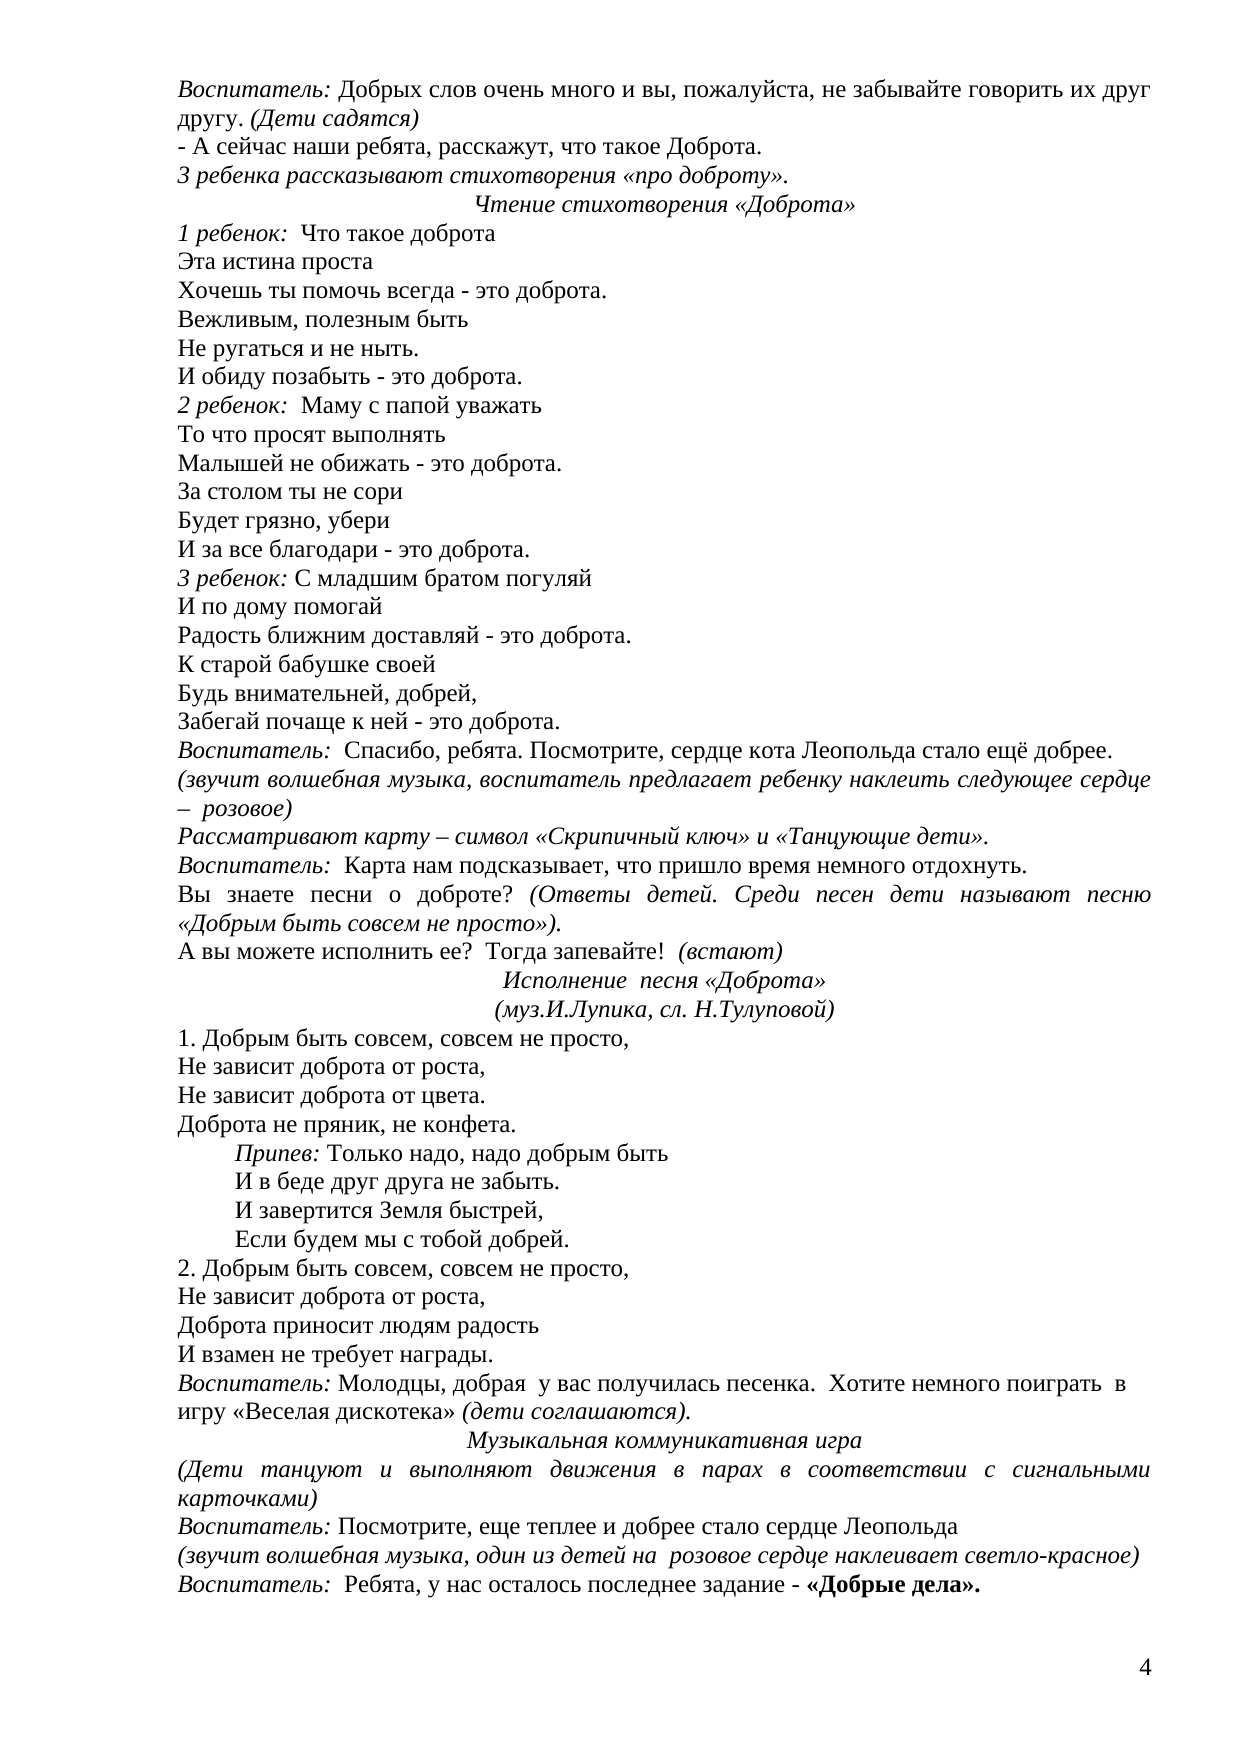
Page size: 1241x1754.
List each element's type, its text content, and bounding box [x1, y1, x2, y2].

text 3 ребенок: С младшим братом погуляй [177, 563, 1152, 591]
text Если будем мы с тобой добрей. [234, 1224, 1152, 1253]
text (Дети танцуют и выполняют движения в парах в соответствии с сигнальными карточками) [177, 1454, 1152, 1511]
text И завертится Земля быстрей, [234, 1195, 1152, 1224]
text (звучит волшебная музыка, воспитатель предлагает ребенку наклеить следующее сердце – розовое) [177, 764, 1152, 821]
text Не зависит доброта от роста, [177, 1051, 1152, 1080]
text Будь внимательней, добрей, [177, 678, 1152, 706]
text Будет грязно, убери [177, 505, 1152, 534]
text Рассматривают карту – символ «Скрипичный ключ» и «Танцующие дети». [177, 821, 1152, 850]
text Доброта не пряник, не конфета. [177, 1109, 1152, 1138]
text Радость ближним доставляй - это доброта. [177, 620, 1152, 649]
text Малышей не обижать - это доброта. [177, 448, 1152, 476]
text И взамен не требует награды. [177, 1339, 1152, 1368]
text Воспитатель: Молодцы, добрая у вас получилась песенка. Хотите немного поиграть в игру «Веселая дискотека» (дети соглашаются). [177, 1368, 1152, 1425]
text - А сейчас наши ребята, расскажут, что такое Доброта. [177, 131, 1152, 160]
text За столом ты не сори [177, 476, 1152, 505]
text 1 ребенок: Что такое доброта [177, 218, 1152, 246]
text Припев: Только надо, надо добрым быть [234, 1138, 1152, 1166]
text Забегай почаще к ней - это доброта. [177, 706, 1152, 735]
text 2. Добрым быть совсем, совсем не просто, [177, 1253, 1152, 1281]
text И за все благодари - это доброта. [177, 534, 1152, 563]
text И в беде друг друга не забыть. [234, 1166, 1152, 1195]
text Вежливым, полезным быть [177, 304, 1152, 333]
text Не зависит доброта от цвета. [177, 1080, 1152, 1109]
text Не ругаться и не ныть. [177, 333, 1152, 361]
text 1. Добрым быть совсем, совсем не просто, [177, 1023, 1152, 1051]
list Чтение стихотворения «Доброта» [177, 189, 1152, 218]
text Воспитатель: Добрых слов очень много и вы, пожалуйста, не забывайте говорить их друг другу. (Дети садятся) [177, 74, 1152, 131]
text 2 ребенок: Маму с папой уважать [177, 390, 1152, 419]
text К старой бабушке своей [177, 649, 1152, 678]
text Хочешь ты помочь всегда - это доброта. [177, 275, 1152, 304]
text А вы можете исполнить ее? Тогда запевайте! (встают) [177, 936, 1152, 965]
text Не зависит доброта от роста, [177, 1281, 1152, 1310]
text И обиду позабыть - это доброта. [177, 361, 1152, 390]
text Вы знаете песни о доброте? (Ответы детей. Среди песен дети называют песню «Добрым быть совсем не просто»). [177, 879, 1152, 936]
text Доброта приносит людям радость [177, 1310, 1152, 1339]
text Эта истина проста [177, 246, 1152, 275]
text Исполнение песня «Доброта» [177, 965, 1152, 994]
text То что просят выполнять [177, 419, 1152, 448]
text И по дому помогай [177, 591, 1152, 620]
text 3 ребенка рассказывают стихотворения «про доброту». [177, 160, 1152, 189]
text Воспитатель: Ребята, у нас осталось последнее задание - «Добрые дела». [177, 1569, 1152, 1598]
text (звучит волшебная музыка, один из детей на розовое сердце наклеивает светло-красное) [177, 1540, 1152, 1569]
text Музыкальная коммуникативная игра [177, 1425, 1152, 1454]
text Воспитатель: Спасибо, ребята. Посмотрите, сердце кота Леопольда стало ещё добрее. [177, 735, 1152, 764]
text (муз.И.Лупика, сл. Н.Тулуповой) [177, 994, 1152, 1023]
text Воспитатель: Карта нам подсказывает, что пришло время немного отдохнуть. [177, 850, 1152, 879]
text Воспитатель: Посмотрите, еще теплее и добрее стало сердце Леопольда [177, 1511, 1152, 1540]
